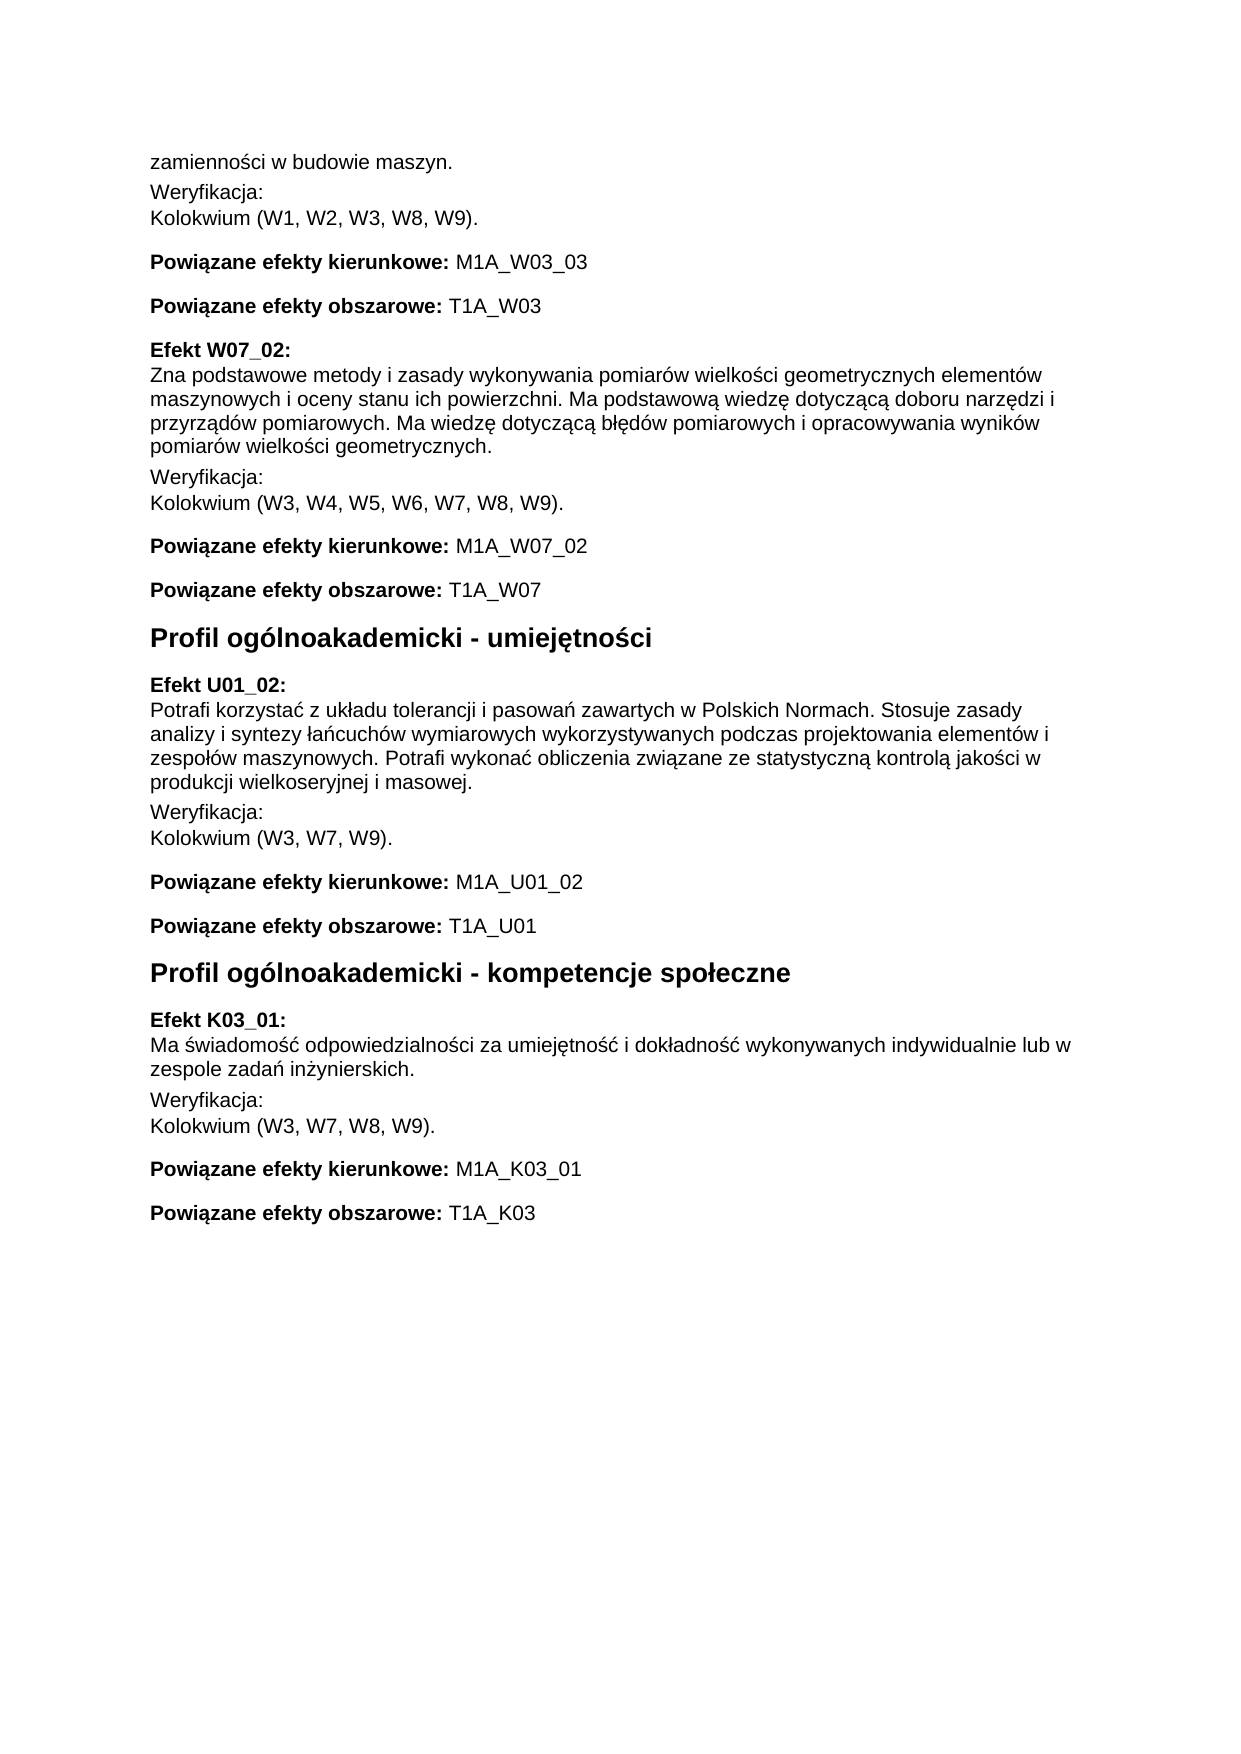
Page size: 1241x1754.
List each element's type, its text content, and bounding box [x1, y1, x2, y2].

text Ma świadomość odpowiedzialności za umiejętność i dokładność wykonywanych indywidualnie lub w zespole zadań inżynierskich. [150, 1033, 1090, 1081]
text Powiązane efekty obszarowe: T1A_W03 [150, 294, 1090, 318]
text Powiązane efekty obszarowe: T1A_U01 [150, 913, 1090, 937]
text Powiązane efekty kierunkowe: M1A_U01_02 [150, 870, 1090, 894]
text Efekt W07_02: [150, 337, 1090, 361]
text Kolokwium (W3, W4, W5, W6, W7, W8, W9). [150, 491, 1090, 514]
text Powiązane efekty kierunkowe: M1A_W07_02 [150, 534, 1090, 558]
text Powiązane efekty obszarowe: T1A_K03 [150, 1201, 1090, 1225]
text Powiązane efekty kierunkowe: M1A_W03_03 [150, 250, 1090, 274]
text Kolokwium (W3, W7, W9). [150, 826, 1090, 850]
text Zna podstawowe metody i zasady wykonywania pomiarów wielkości geometrycznych elementów maszynowych i oceny stanu ich powierzchni. Ma podstawową wiedzę dotyczącą doboru narzędzi i przyrządów pomiarowych. Ma wiedzę dotyczącą błędów pomiarowych i opracowywania wyników pomiarów wielkości geometrycznych. [150, 362, 1090, 458]
text Weryfikacja: [150, 464, 1090, 488]
text Weryfikacja: [150, 180, 1090, 204]
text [150, 150, 1090, 174]
text Efekt K03_01: [150, 1008, 1090, 1032]
text Weryfikacja: [150, 1087, 1090, 1111]
text Powiązane efekty obszarowe: T1A_W07 [150, 578, 1090, 602]
subtitle Profil ogólnoakademicki - umiejętności [150, 622, 1090, 653]
text Powiązane efekty kierunkowe: M1A_K03_01 [150, 1157, 1090, 1181]
text Potrafi korzystać z układu tolerancji i pasowań zawartych w Polskich Normach. Stosuje zasady analizy i syntezy łańcuchów wymiarowych wykorzystywanych podczas projektowania elementów i zespołów maszynowych. Potrafi wykonać obliczenia związane ze statystyczną kontrolą jakości w produkcji wielkoseryjnej i masowej. [150, 698, 1090, 794]
text Efekt U01_02: [150, 673, 1090, 697]
text Kolokwium (W1, W2, W3, W8, W9). [150, 206, 1090, 230]
subtitle Profil ogólnoakademicki - kompetencje społeczne [150, 957, 1090, 988]
text Kolokwium (W3, W7, W8, W9). [150, 1113, 1090, 1137]
text Weryfikacja: [150, 800, 1090, 824]
